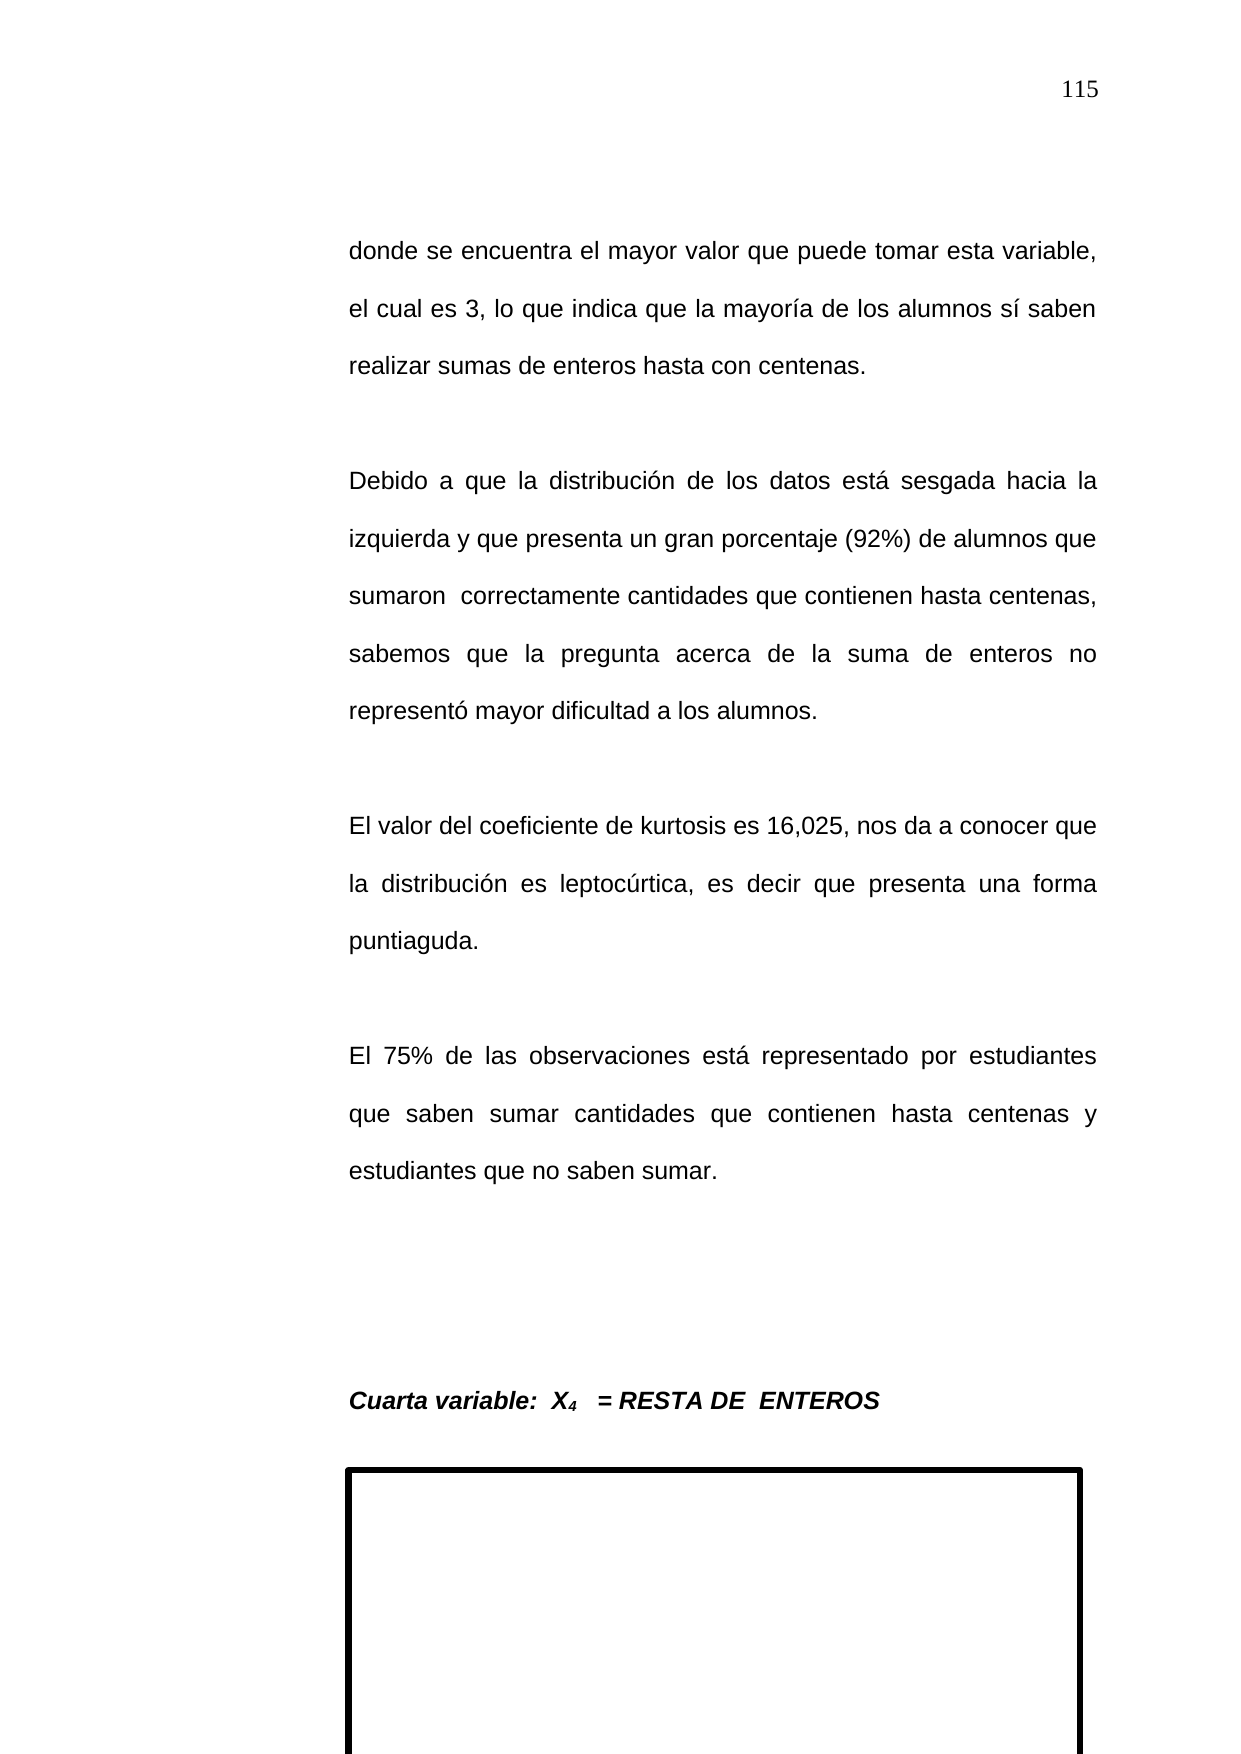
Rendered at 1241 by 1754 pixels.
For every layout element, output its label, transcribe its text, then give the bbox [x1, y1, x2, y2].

text El 75% de las observaciones está representado por estudiantes que saben sumar cantidades que contienen hasta centenas y estudiantes que no saben sumar. [349, 1041, 1098, 1185]
text El valor del coeficiente de kurtosis es 16,025, nos da a conocer que la distribución es leptocúrtica, es decir que presenta una forma puntiaguda. [349, 811, 1098, 955]
text Cuarta variable: X4 = RESTA DE ENTEROS [349, 1386, 1098, 1415]
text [349, 236, 1098, 380]
text Debido a que la distribución de los datos está sesgada hacia la izquierda y que presenta un gran porcentaje (92%) de alumnos que sumaron correctamente cantidades que contienen hasta centenas, sabemos que la pregunta acerca de la suma de enteros no representó mayor dificultad a los alumnos. [349, 466, 1098, 725]
